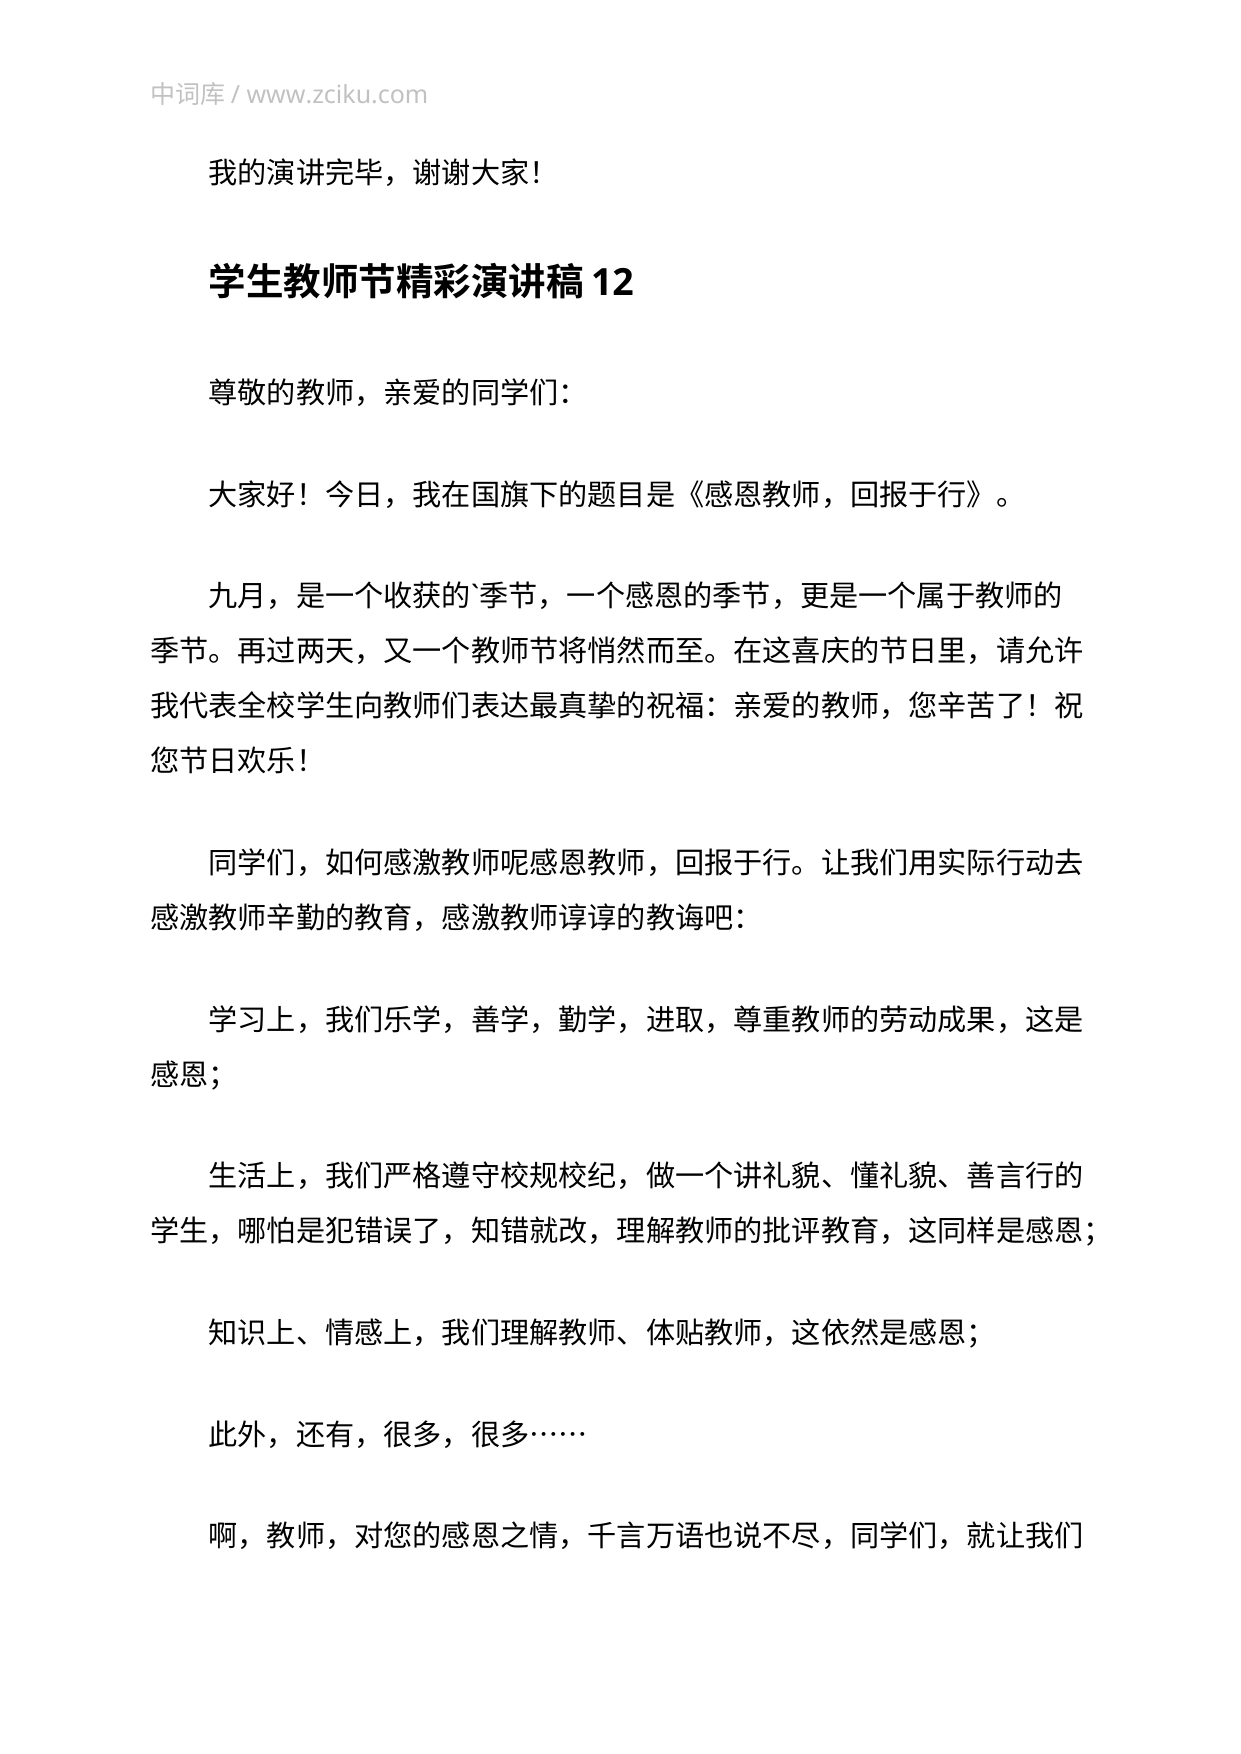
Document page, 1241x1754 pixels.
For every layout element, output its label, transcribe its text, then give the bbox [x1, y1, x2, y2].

text 学生教师节精彩演讲稿12 [150, 252, 1090, 306]
text 大家好！今日，我在国旗下的题目是《感恩教师，回报于行》。 [150, 471, 1090, 513]
text 我的演讲完毕，谢谢大家！ [150, 150, 1090, 192]
text 知识上、情感上，我们理解教师、体贴教师，这依然是感恩； [150, 1309, 1090, 1352]
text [150, 1513, 1090, 1555]
text 此外，还有，很多，很多…… [150, 1411, 1090, 1453]
text 九月，是一个收获的`季节，一个感恩的季节，更是一个属于教师的季节。再过两天，又一个教师节将悄然而至。在这喜庆的节日里，请允许我代表全校学生向教师们表达最真挚的祝福：亲爱的教师，您辛苦了！祝您节日欢乐！ [150, 573, 1090, 780]
text 同学们，如何感激教师呢感恩教师，回报于行。让我们用实际行动去感激教师辛勤的教育，感激教师谆谆的教诲吧： [150, 839, 1090, 937]
text 生活上，我们严格遵守校规校纪，做一个讲礼貌、懂礼貌、善言行的学生，哪怕是犯错误了，知错就改，理解教师的批评教育，这同样是感恩； [150, 1153, 1090, 1250]
text 学习上，我们乐学，善学，勤学，进取，尊重教师的劳动成果，这是感恩； [150, 996, 1090, 1093]
text 尊敬的教师，亲爱的同学们： [150, 369, 1090, 412]
